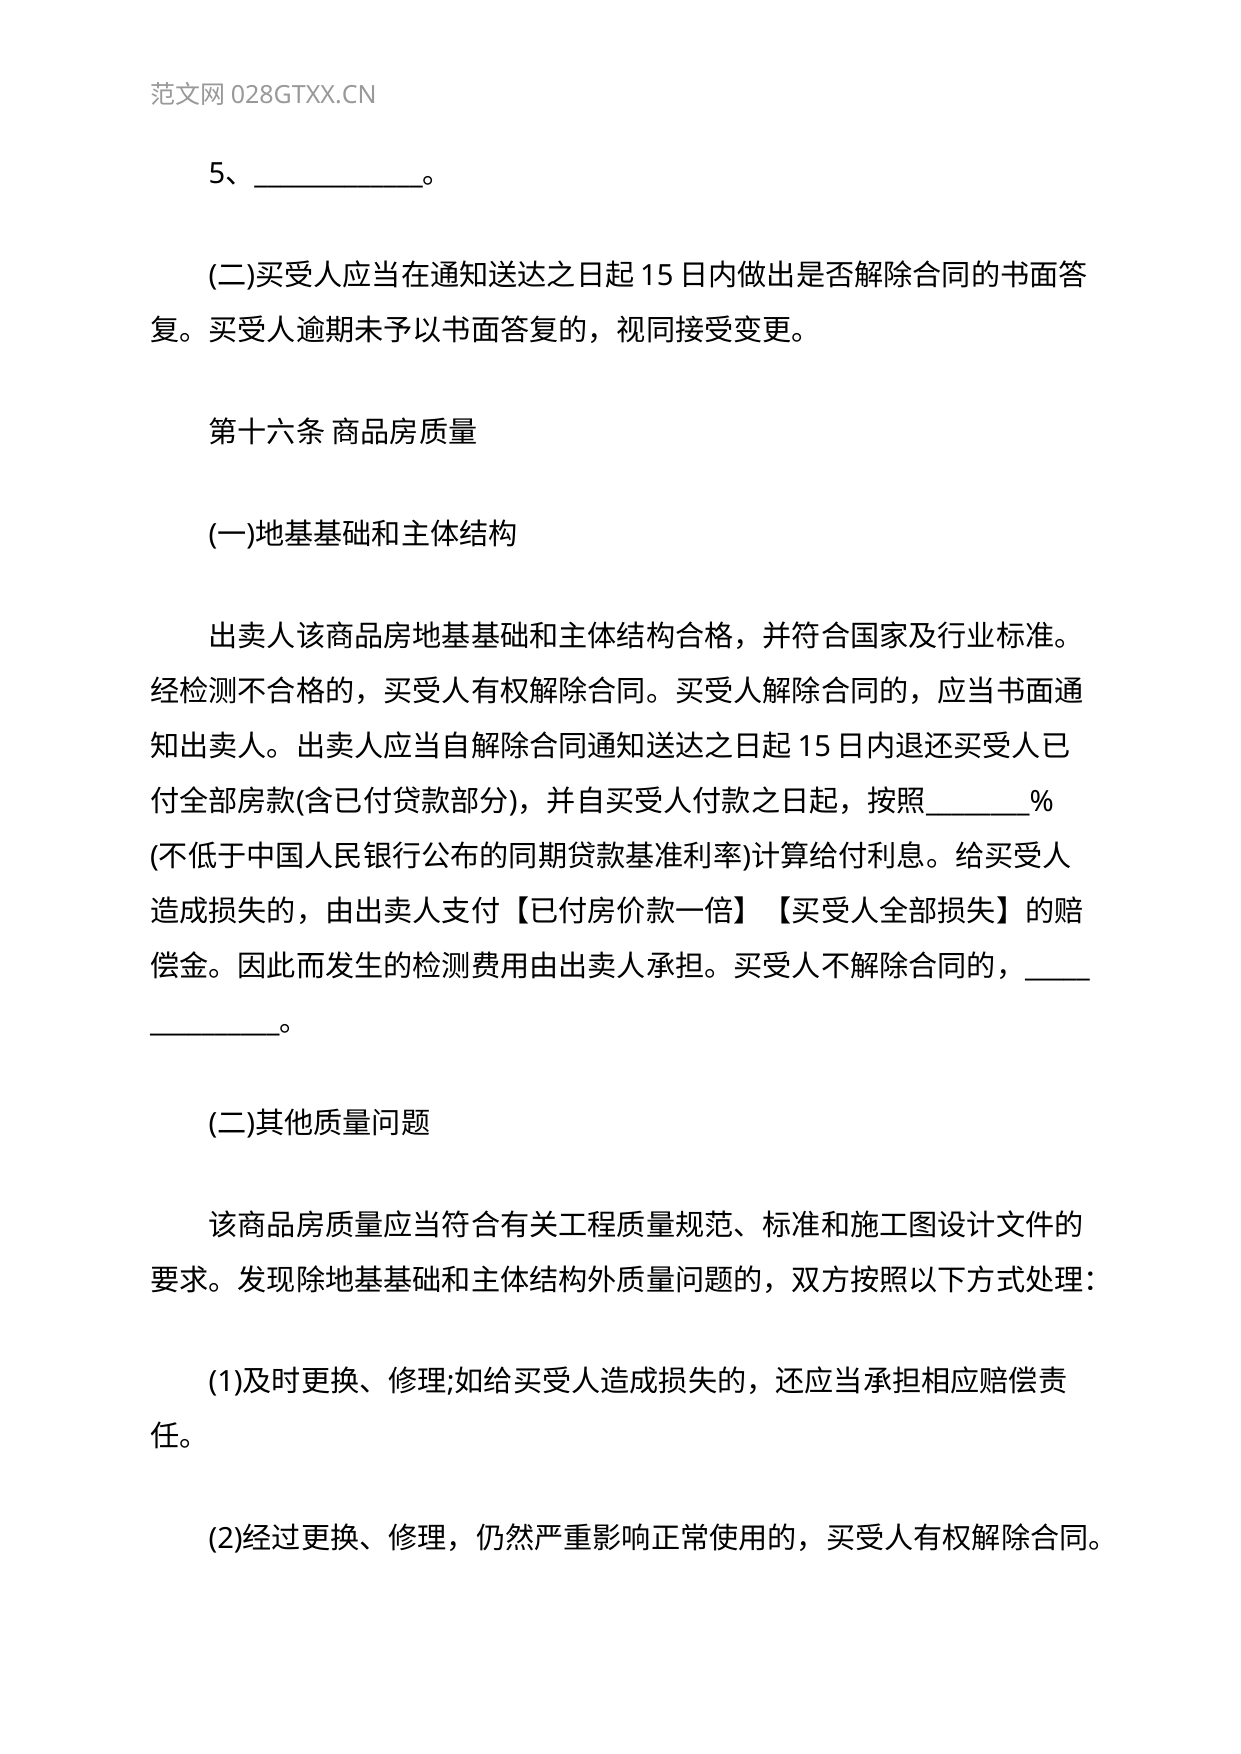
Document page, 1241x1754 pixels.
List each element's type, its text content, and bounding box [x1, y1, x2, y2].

text 5、_____________。 [150, 150, 1090, 192]
text (一)地基基础和主体结构 [150, 511, 1090, 553]
text 该商品房质量应当符合有关工程质量规范、标准和施工图设计文件的要求。发现除地基基础和主体结构外质量问题的，双方按照以下方式处理： [150, 1201, 1090, 1298]
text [150, 1514, 1090, 1557]
text (二)其他质量问题 [150, 1099, 1090, 1142]
text 出卖人该商品房地基基础和主体结构合格，并符合国家及行业标准。经检测不合格的，买受人有权解除合同。买受人解除合同的，应当书面通知出卖人。出卖人应当自解除合同通知送达之日起15日内退还买受人已付全部房款(含已付贷款部分)，并自买受人付款之日起，按照________%(不低于中国人民银行公布的同期贷款基准利率)计算给付利息。给买受人造成损失的，由出卖人支付【已付房价款一倍】【买受人全部损失】的赔偿金。因此而发生的检测费用由出卖人承担。买受人不解除合同的，_______________。 [150, 612, 1090, 1039]
text (1)及时更换、修理;如给买受人造成损失的，还应当承担相应赔偿责任。 [150, 1358, 1090, 1455]
text (二)买受人应当在通知送达之日起15日内做出是否解除合同的书面答复。买受人逾期未予以书面答复的，视同接受变更。 [150, 252, 1090, 349]
text 第十六条 商品房质量 [150, 409, 1090, 451]
